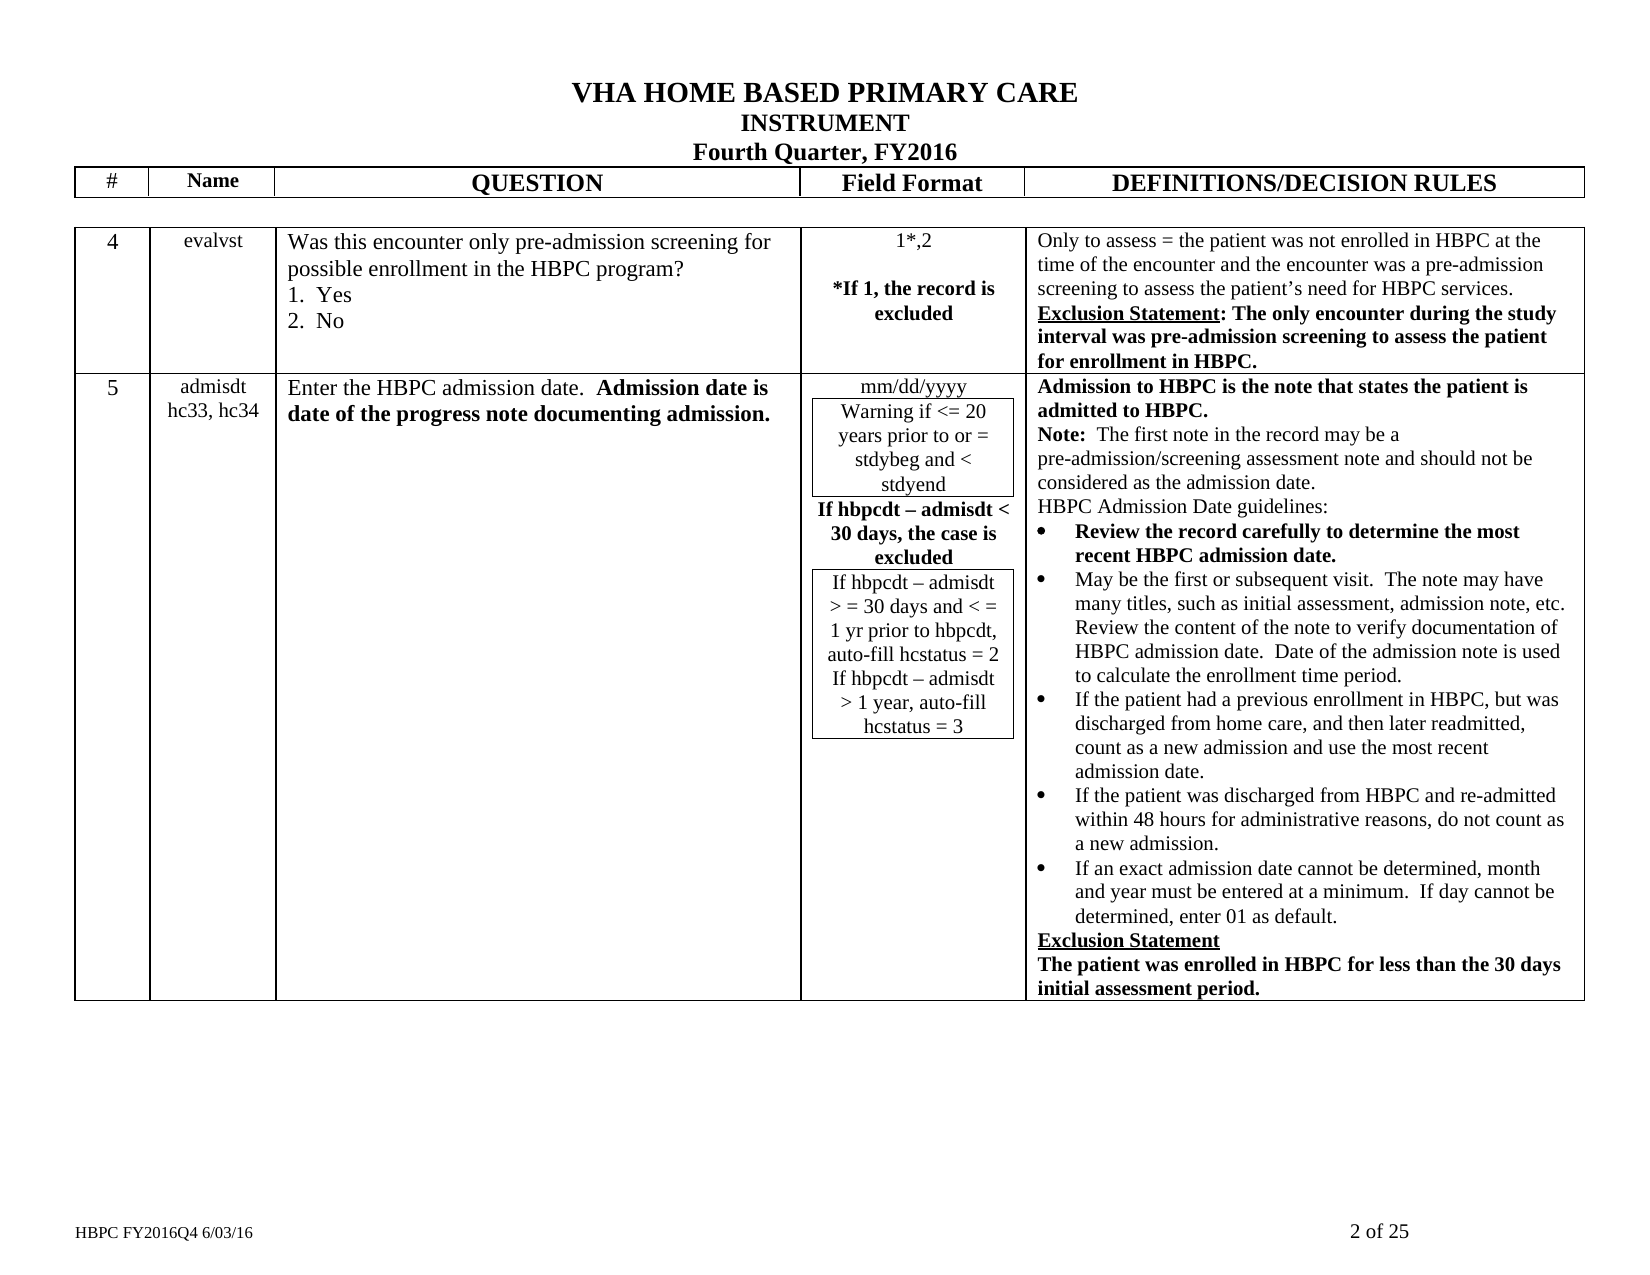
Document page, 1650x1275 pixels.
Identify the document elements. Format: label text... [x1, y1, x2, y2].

table_cell admisdt hc33, hc34 [151, 374, 275, 1000]
table_cell Was this encounter only pre-admission screening for possible enrollment in the HBPC program? 1. Yes 2. No [277, 228, 800, 373]
table_cell Enter the HBPC admission date. Admission date is date of the progress note documenting admission. [277, 374, 800, 1000]
table_cell mm/dd/yyyy If hbpcdt – admisdt < 30 days, the case is excluded [802, 374, 1025, 1000]
table_cell Only to assess = the patient was not enrolled in HBPC at the time of the encounter and the encounter was a pre-admission screening to assess the patient’s need for HBPC services. Exclusion Statement: The only encounter during the study interval was pre-admission screening to assess the patient for enrollment in HBPC. [1027, 228, 1584, 373]
table_cell 1*,2 *If 1, the record is excluded [802, 228, 1025, 373]
table_cell evalvst [151, 228, 275, 373]
table_cell Admission to HBPC is the note that states the patient is admitted to HBPC. Note: The first note in the record may be a pre-admission/screening assessment note and should not be considered as the admission date. HBPC Admission Date guidelines: Review the record carefully to determine the most recent HBPC admission date. May be the first or subsequent visit. The note may have many titles, such as initial assessment, admission note, etc. Review the content of the note to verify documentation of HBPC admission date. Date of the admission note is used to calculate the enrollment time period. If the patient had a previous enrollment in HBPC, but was discharged from home care, and then later readmitted, count as a new admission and use the most recent admission date. If the patient was discharged from HBPC and re-admitted within 48 hours for administrative reasons, do not count as a new admission. If an exact admission date cannot be determined, month and year must be entered at a minimum. If day cannot be determined, enter 01 as default. Exclusion Statement The patient was enrolled in HBPC for less than the 30 days initial assessment period. [1027, 374, 1584, 1000]
table_cell 4 [76, 228, 149, 373]
table_cell 5 [76, 374, 149, 1000]
